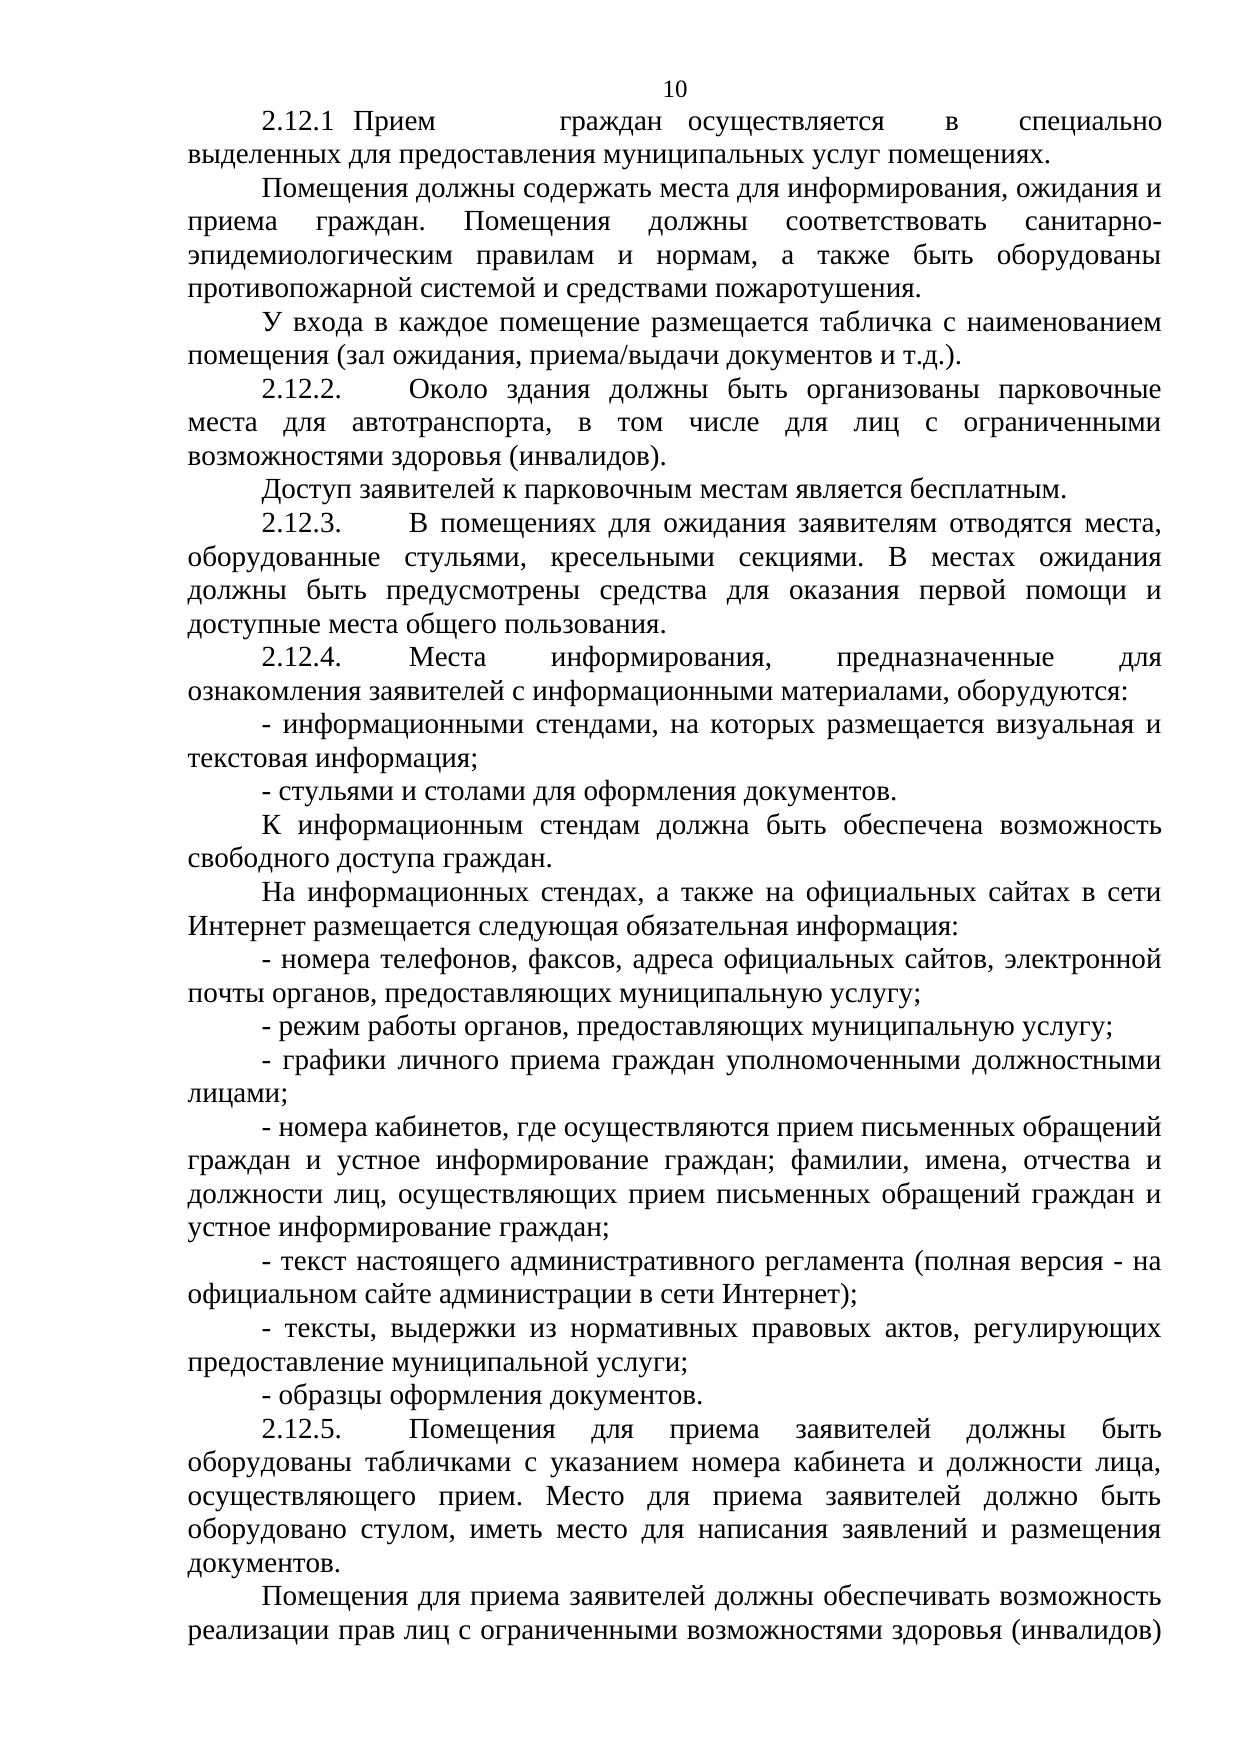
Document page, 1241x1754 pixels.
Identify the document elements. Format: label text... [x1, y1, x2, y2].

list Около здания должны быть организованы парковочные места для автотранспорта, в том числе для лиц с ограниченными возможностями здоровья (инвалидов). [187, 371, 1162, 472]
list Места информирования, предназначенные для ознакомления заявителей с информационными материалами, оборудуются: [187, 639, 1162, 706]
text Помещения должны содержать места для информирования, ожидания и приема граждан. Помещения должны соответствовать санитарно-эпидемиологическим правилам и нормам, а также быть оборудованы противопожарной системой и средствами пожаротушения. [187, 170, 1162, 304]
text - стульями и столами для оформления документов. [187, 773, 1162, 807]
list В помещениях для ожидания заявителям отводятся места, оборудованные стульями, кресельными секциями. В местах ожидания должны быть предусмотрены средства для оказания первой помощи и доступные места общего пользования. [187, 505, 1162, 639]
text К информационным стендам должна быть обеспечена возможность свободного доступа граждан. [187, 807, 1162, 874]
text У входа в каждое помещение размещается табличка с наименованием помещения (зал ожидания, приема/выдачи документов и т.д.). [187, 304, 1162, 371]
text - номера телефонов, факсов, адреса официальных сайтов, электронной почты органов, предоставляющих муниципальную услугу; [187, 941, 1162, 1008]
text Доступ заявителей к парковочным местам является бесплатным. [187, 472, 1162, 505]
list Прием граждан осуществляется в специально выделенных для предоставления муниципальных услуг помещениях. [187, 103, 1162, 170]
text - графики личного приема граждан уполномоченными должностными лицами; [187, 1042, 1162, 1109]
text - режим работы органов, предоставляющих муниципальную услугу; [187, 1008, 1162, 1042]
text - текст настоящего административного регламента (полная версия - на официальном сайте администрации в сети Интернет); [187, 1243, 1162, 1310]
text - образцы оформления документов. [187, 1377, 1162, 1411]
text - тексты, выдержки из нормативных правовых актов, регулирующих предоставление муниципальной услуги; [187, 1310, 1162, 1377]
list Помещения для приема заявителей должны быть оборудованы табличками с указанием номера кабинета и должности лица, осуществляющего прием. Место для приема заявителей должно быть оборудовано стулом, иметь место для написания заявлений и размещения документов. [187, 1411, 1162, 1578]
text - информационными стендами, на которых размещается визуальная и текстовая информация; [187, 706, 1162, 773]
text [187, 1578, 1162, 1646]
text На информационных стендах, а также на официальных сайтах в сети Интернет размещается следующая обязательная информация: [187, 874, 1162, 941]
text - номера кабинетов, где осуществляются прием письменных обращений граждан и устное информирование граждан; фамилии, имена, отчества и должности лиц, осуществляющих прием письменных обращений граждан и устное информирование граждан; [187, 1109, 1162, 1243]
